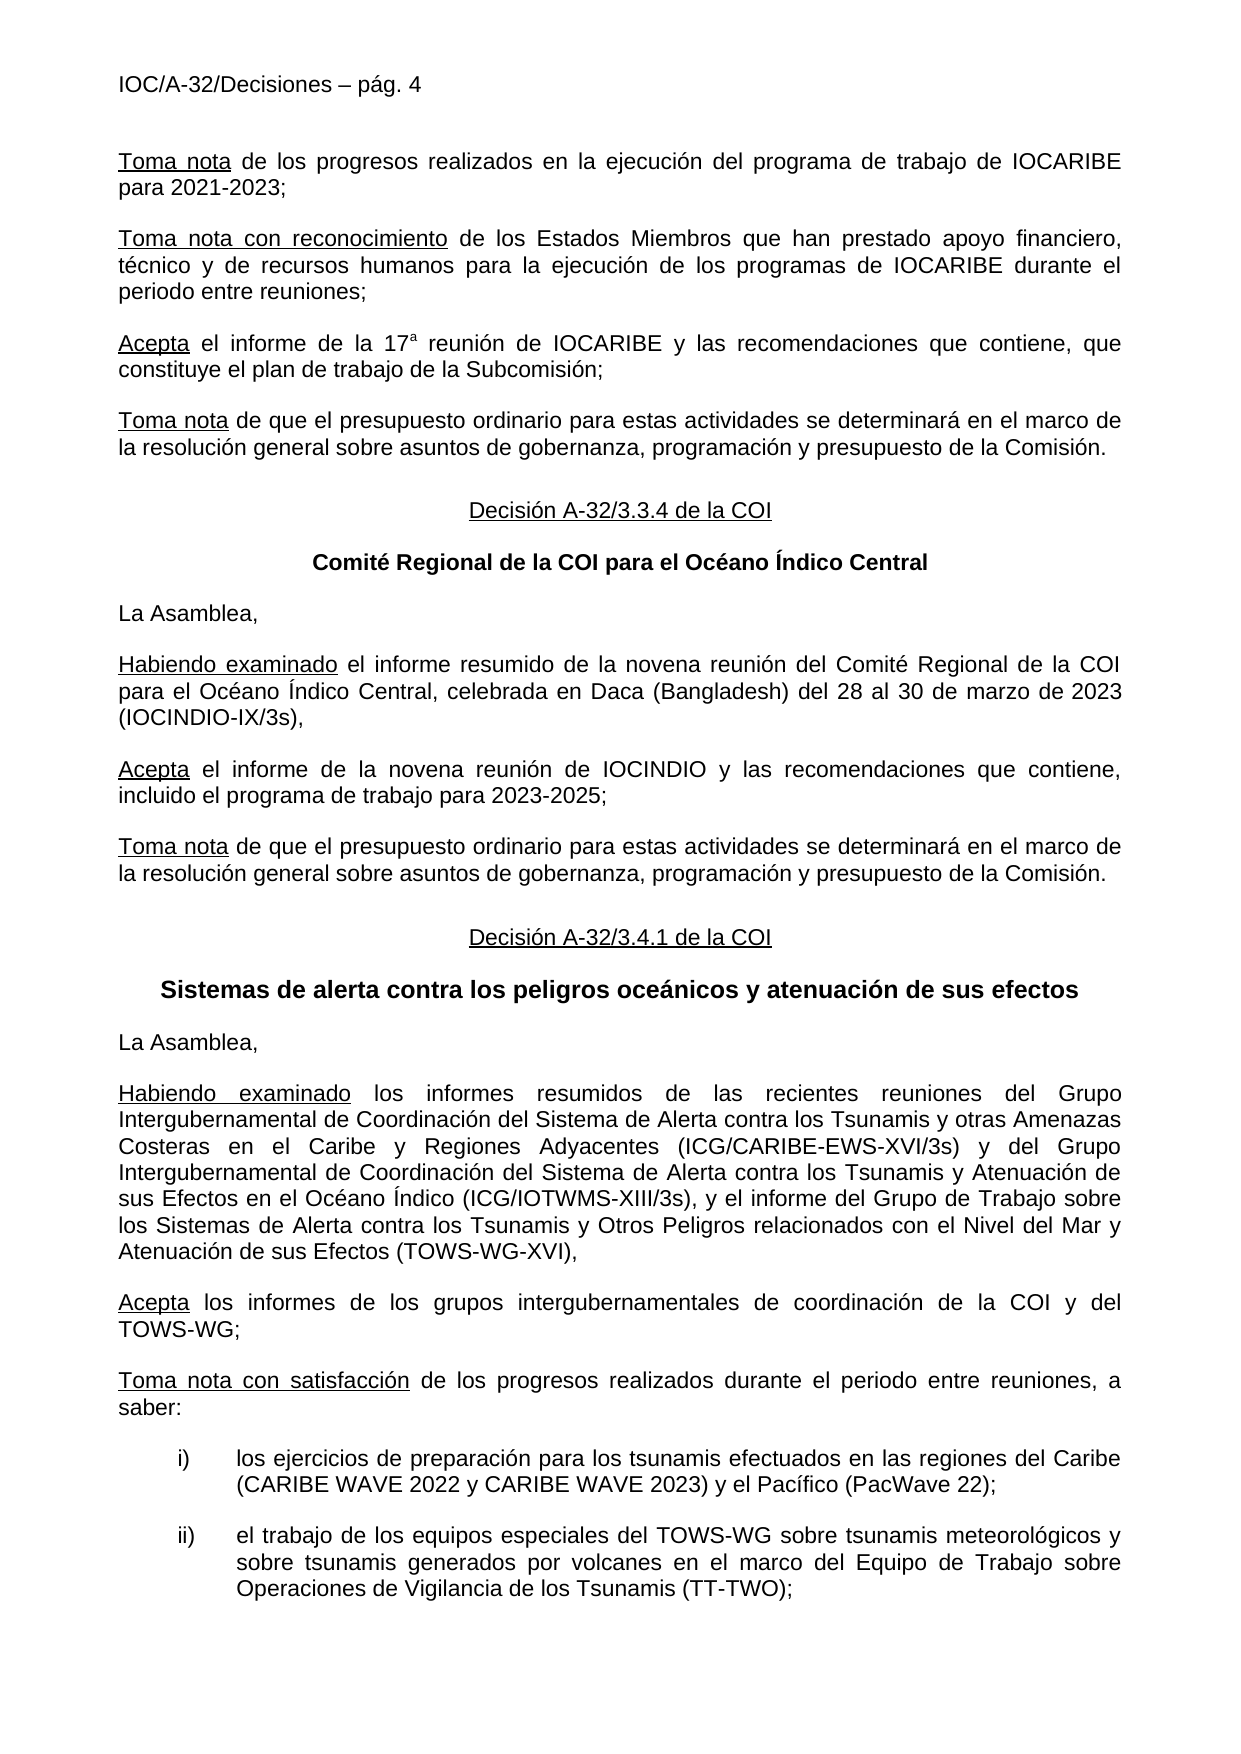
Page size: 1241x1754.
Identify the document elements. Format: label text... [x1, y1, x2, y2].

subtitle Comité Regional de la COI para el Océano Índico Central [118, 549, 1122, 575]
list el trabajo de los equipos especiales del TOWS-WG sobre tsunamis meteorológicos y sobre tsunamis generados por volcanes en el marco del Equipo de Trabajo sobre Operaciones de Vigilancia de los Tsunamis (TT-TWO); [177, 1522, 1122, 1602]
text Acepta el informe de la novena reunión de IOCINDIO y las recomendaciones que contiene, incluido el programa de trabajo para 2023-2025; [118, 756, 1122, 808]
text Toma nota de que el presupuesto ordinario para estas actividades se determinará en el marco de la resolución general sobre asuntos de gobernanza, programación y presupuesto de la Comisión. [118, 833, 1122, 886]
text Toma nota de que el presupuesto ordinario para estas actividades se determinará en el marco de la resolución general sobre asuntos de gobernanza, programación y presupuesto de la Comisión. [118, 407, 1122, 460]
text Habiendo examinado el informe resumido de la novena reunión del Comité Regional de la COI para el Océano Índico Central, celebrada en Daca (Bangladesh) del 28 al 30 de marzo de 2023 (IOCINDIO-IX/3s), [118, 651, 1122, 731]
text Decisión A-32/3.4.1 de la COI [118, 923, 1122, 950]
text Toma nota con reconocimiento de los Estados Miembros que han prestado apoyo financiero, técnico y de recursos humanos para la ejecución de los programas de IOCARIBE durante el periodo entre reuniones; [118, 225, 1122, 304]
text Acepta el informe de la 17a reunión de IOCARIBE y las recomendaciones que contiene, que constituye el plan de trabajo de la Subcomisión; [118, 329, 1122, 382]
text Habiendo examinado los informes resumidos de las recientes reuniones del Grupo Intergubernamental de Coordinación del Sistema de Alerta contra los Tsunamis y otras Amenazas Costeras en el Caribe y Regiones Adyacentes (ICG/CARIBE-EWS-XVI/3s) y del Grupo Intergubernamental de Coordinación del Sistema de Alerta contra los Tsunamis y Atenuación de sus Efectos en el Océano Índico (ICG/IOTWMS-XIII/3s), y el informe del Grupo de Trabajo sobre los Sistemas de Alerta contra los Tsunamis y Otros Peligros relacionados con el Nivel del Mar y Atenuación de sus Efectos (TOWS-WG-XVI), [118, 1080, 1122, 1264]
text La Asamblea, [118, 600, 1122, 626]
text Sistemas de alerta contra los peligros oceánicos y atenuación de sus efectos [118, 975, 1122, 1003]
text La Asamblea, [118, 1028, 1122, 1055]
text Toma nota con satisfacción de los progresos realizados durante el periodo entre reuniones, a saber: [118, 1367, 1122, 1420]
list los ejercicios de preparación para los tsunamis efectuados en las regiones del Caribe (CARIBE WAVE 2022 y CARIBE WAVE 2023) y el Pacífico (PacWave 22); [177, 1445, 1122, 1497]
text Toma nota de los progresos realizados en la ejecución del programa de trabajo de IOCARIBE para 2021-2023; [118, 148, 1122, 200]
subtitle Decisión A-32/3.3.4 de la COI [118, 497, 1122, 524]
text Acepta los informes de los grupos intergubernamentales de coordinación de la COI y del TOWS-WG; [118, 1289, 1122, 1342]
